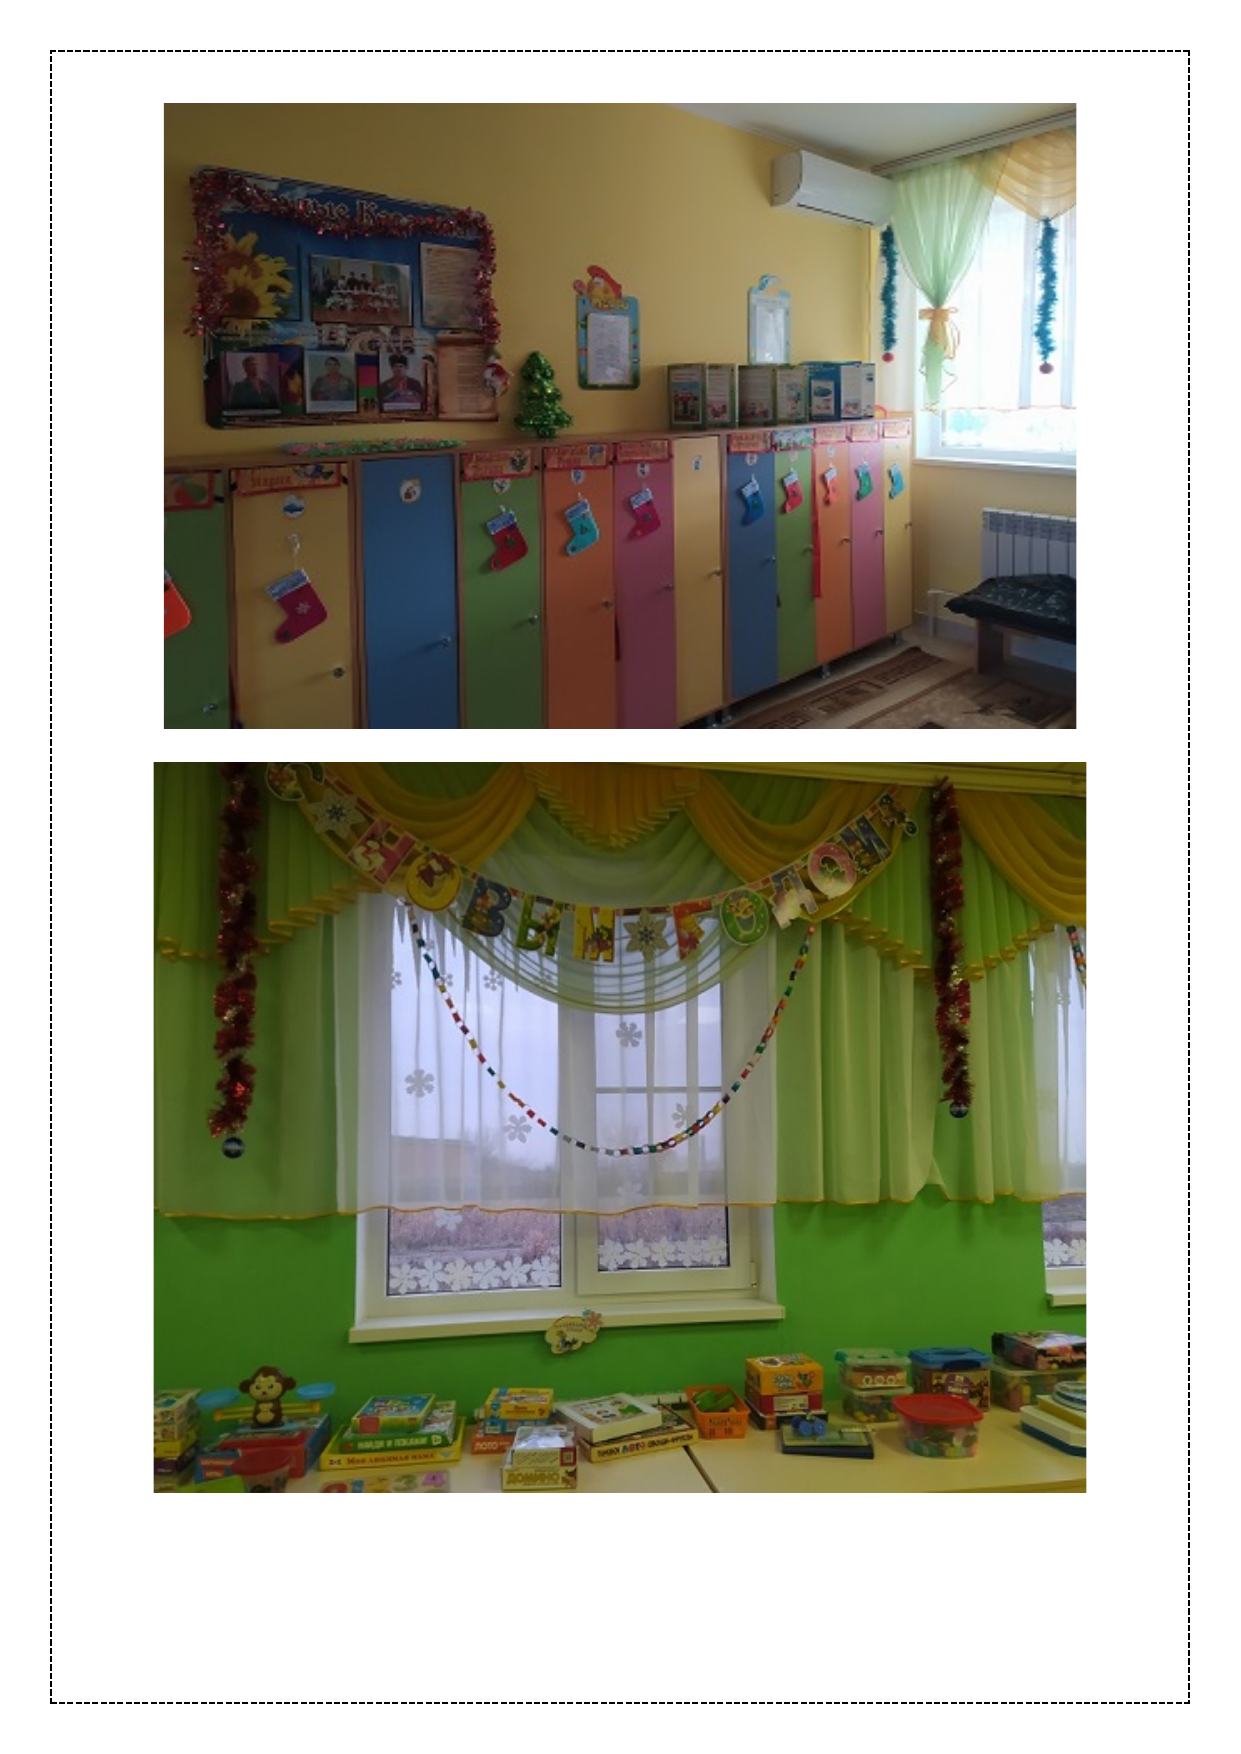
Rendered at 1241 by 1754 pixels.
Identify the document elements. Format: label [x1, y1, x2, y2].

picture [153, 762, 1087, 1493]
picture [163, 103, 1077, 729]
